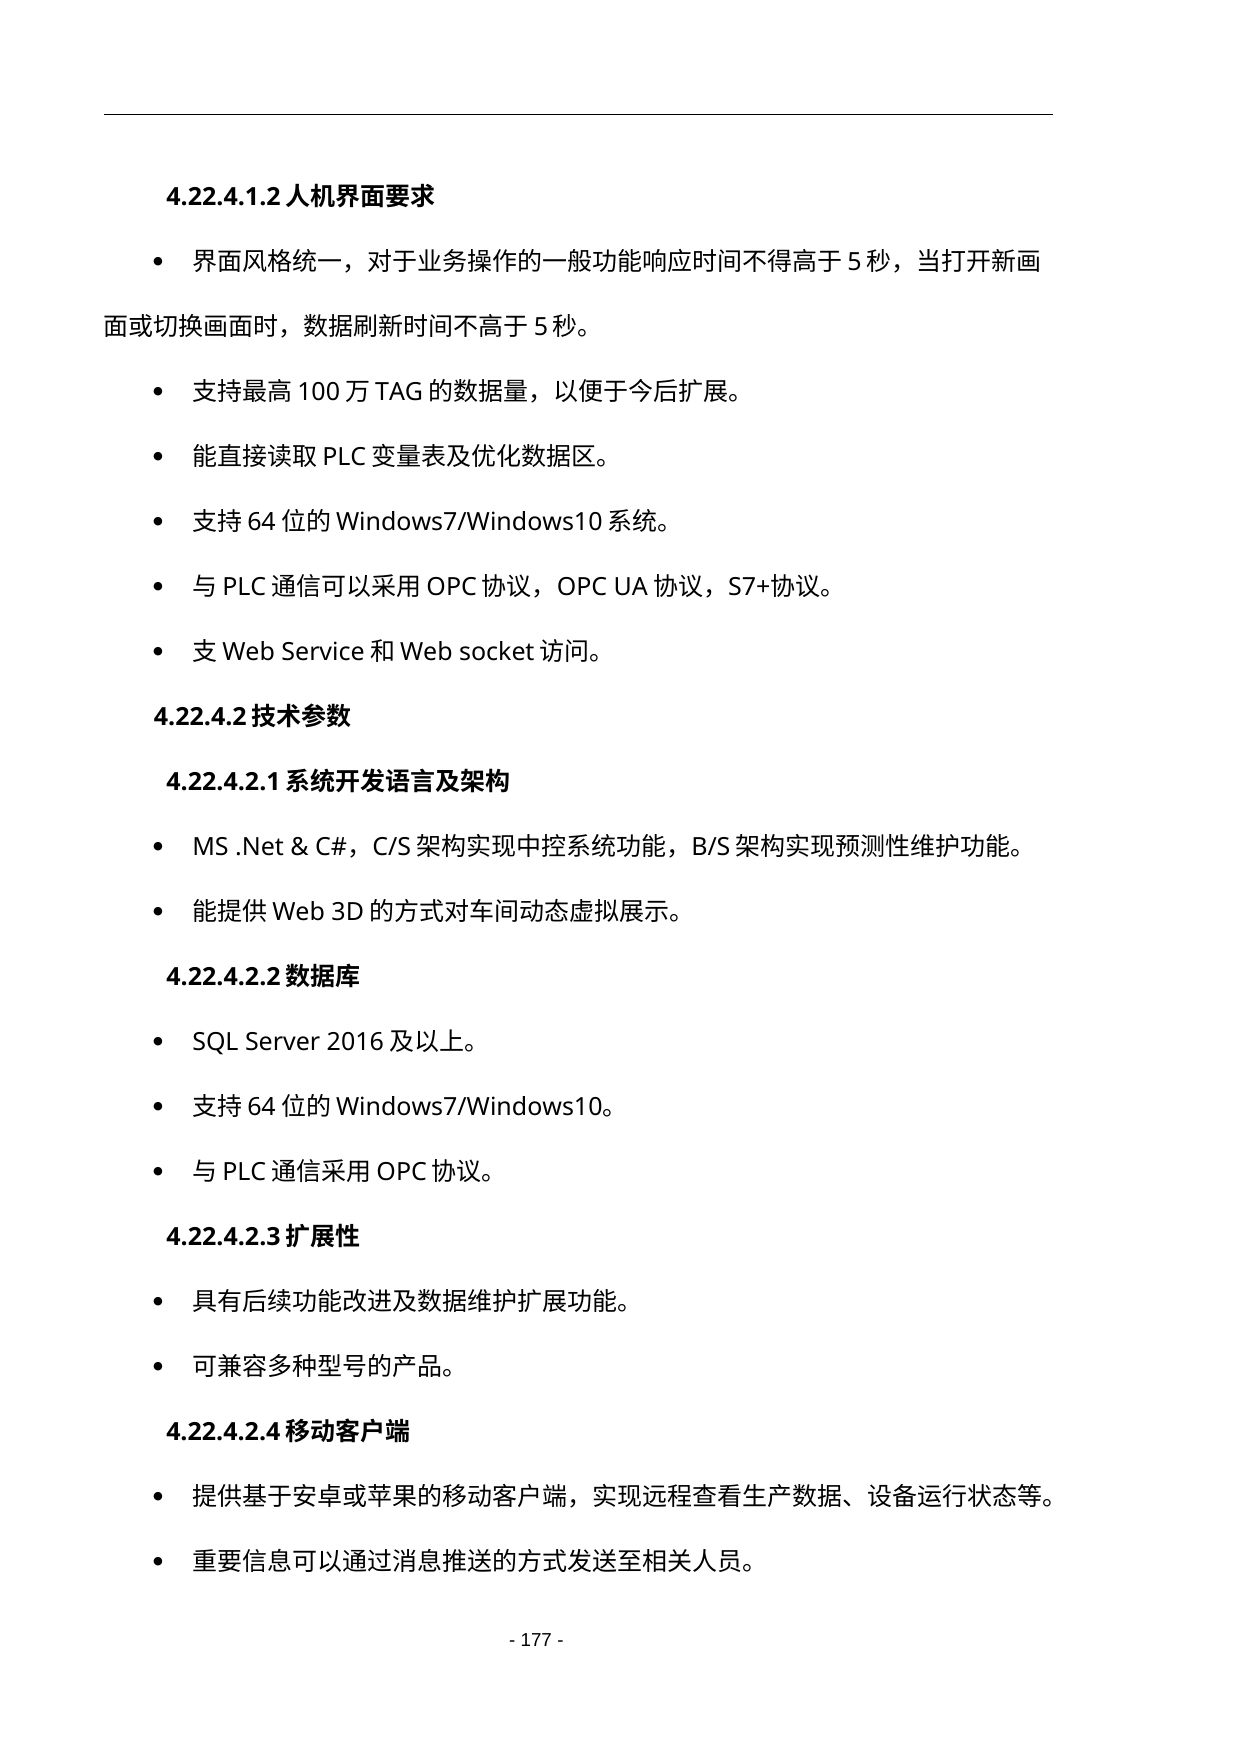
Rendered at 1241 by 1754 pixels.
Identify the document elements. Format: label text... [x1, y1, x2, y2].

list 支持64位的Windows7/Windows10。 [103, 1072, 1053, 1137]
list SQL Server 2016及以上。 [103, 1007, 1053, 1072]
text 4.22.4.2.2数据库 [103, 942, 1053, 1007]
list 支持最高100万TAG的数据量，以便于今后扩展。 [103, 357, 1053, 422]
list 界面风格统一，对于业务操作的一般功能响应时间不得高于5秒，当打开新画面或切换画面时，数据刷新时间不高于5秒。 [103, 227, 1053, 357]
list 能提供Web 3D的方式对车间动态虚拟展示。 [103, 877, 1053, 942]
text 4.22.4.2.4移动客户端 [103, 1397, 1053, 1462]
list 支持64位的Windows7/Windows10系统。 [103, 487, 1053, 552]
list 具有后续功能改进及数据维护扩展功能。 [103, 1267, 1053, 1332]
text 4.22.4.1.2人机界面要求 [103, 162, 1053, 227]
list MS .Net & C#，C/S架构实现中控系统功能，B/S架构实现预测性维护功能。 [103, 812, 1053, 877]
list 能直接读取PLC变量表及优化数据区。 [103, 422, 1053, 487]
text 4.22.4.2.3扩展性 [103, 1202, 1053, 1267]
text 4.22.4.2.1系统开发语言及架构 [103, 747, 1053, 812]
list 与PLC通信可以采用OPC协议，OPC UA协议，S7+协议。 [103, 552, 1053, 617]
text 4.22.4.2技术参数 [103, 682, 1053, 747]
list 与PLC通信采用OPC协议。 [103, 1137, 1053, 1202]
list 重要信息可以通过消息推送的方式发送至相关人员。 [103, 1527, 1053, 1592]
list 可兼容多种型号的产品。 [103, 1332, 1053, 1397]
list 提供基于安卓或苹果的移动客户端，实现远程查看生产数据、设备运行状态等。 [103, 1462, 1053, 1527]
list 支Web Service和Web socket访问。 [103, 617, 1053, 682]
